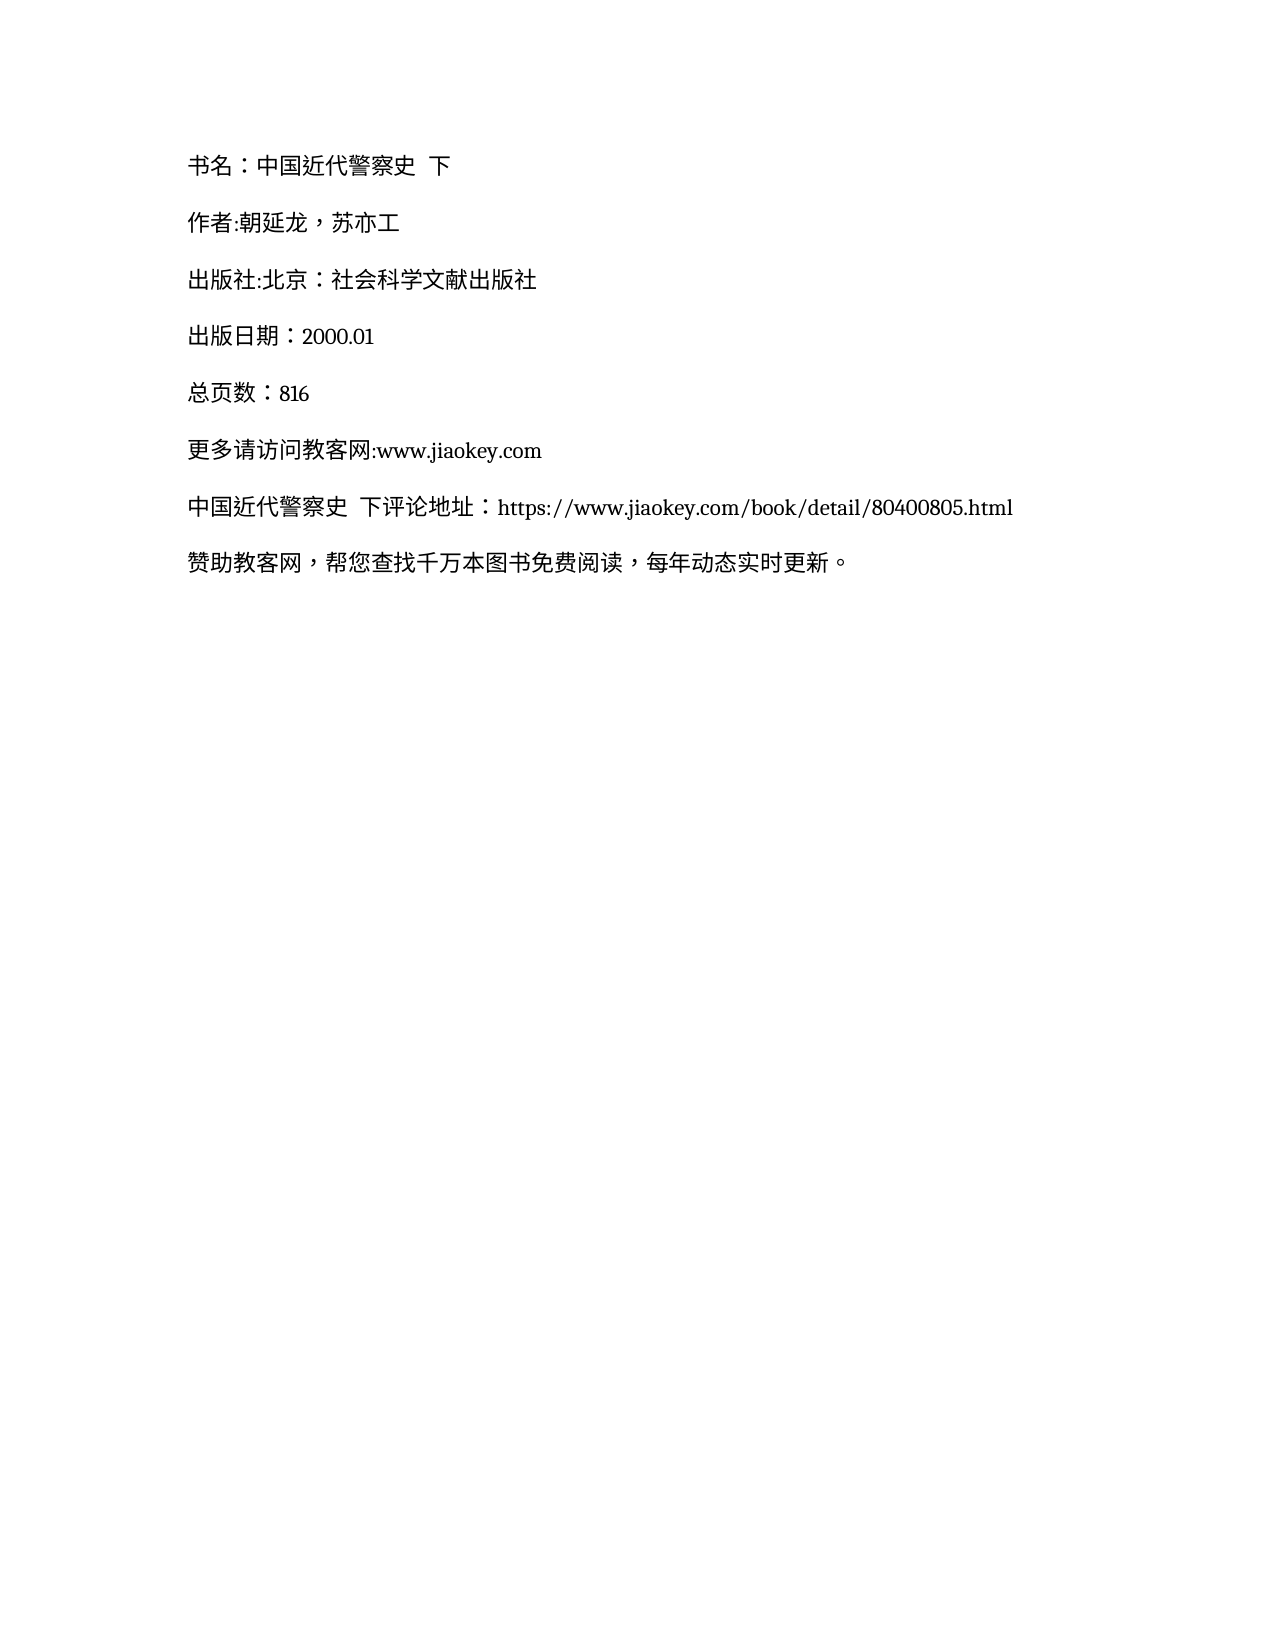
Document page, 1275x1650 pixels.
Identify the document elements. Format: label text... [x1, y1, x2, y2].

text 出版日期：2000.01 [187, 320, 1087, 352]
text 书名：中国近代警察史 下 [187, 150, 1087, 181]
text 出版社:北京：社会科学文献出版社 [187, 263, 1087, 295]
text 更多请访问教客网:www.jiaokey.com [187, 434, 1087, 465]
text 中国近代警察史 下评论地址：https://www.jiaokey.com/book/detail/80400805.html [187, 491, 1087, 522]
text 作者:朝延龙，苏亦工 [187, 207, 1087, 238]
text 总页数：816 [187, 377, 1087, 408]
text 赞助教客网，帮您查找千万本图书免费阅读，每年动态实时更新。 [187, 547, 1087, 579]
